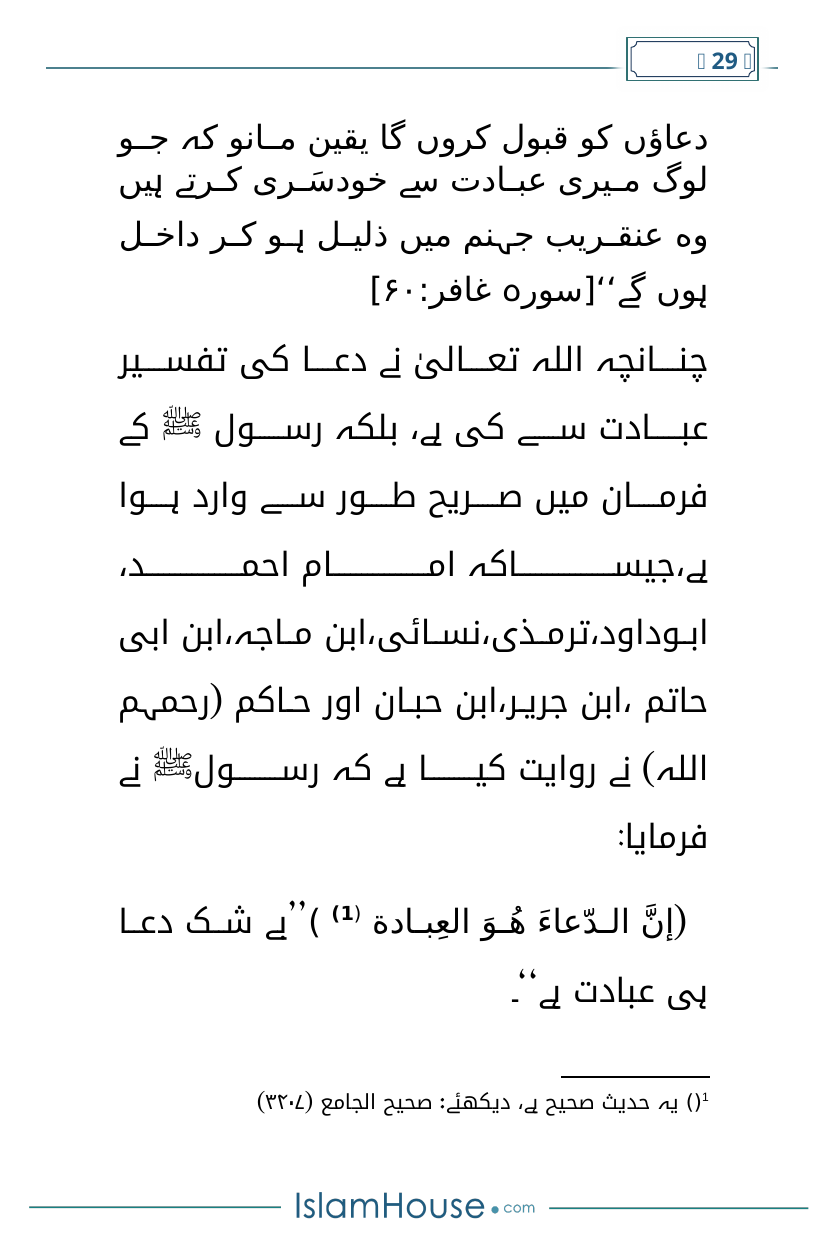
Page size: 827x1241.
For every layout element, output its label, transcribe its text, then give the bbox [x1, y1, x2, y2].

text (إنَّ الدّعاءَ هُوَ العِبادة () )’’بے شک دعا ہی عبادت ہے‘‘۔ [118, 891, 709, 1023]
text چنانچہ اللہ تعالیٰ نے دعا کی تفسیر عبادت سے کی ہے، بلکہ رسول ﷺ کے فرمان میں صریح طور سے وارد ہوا ہے،جیساکہ امام احمد، ابوداود،ترمذی،نسائی،ابن ماجہ،ابن ابی حاتم ،ابن جریر،ابن حبان اور حاکم (رحمہم اللہ) نے روایت کیا ہے کہ رسولﷺ نے فرمایا: [118, 329, 709, 869]
picture [288, 1187, 809, 1225]
picture [22, 1186, 281, 1224]
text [118, 118, 709, 309]
